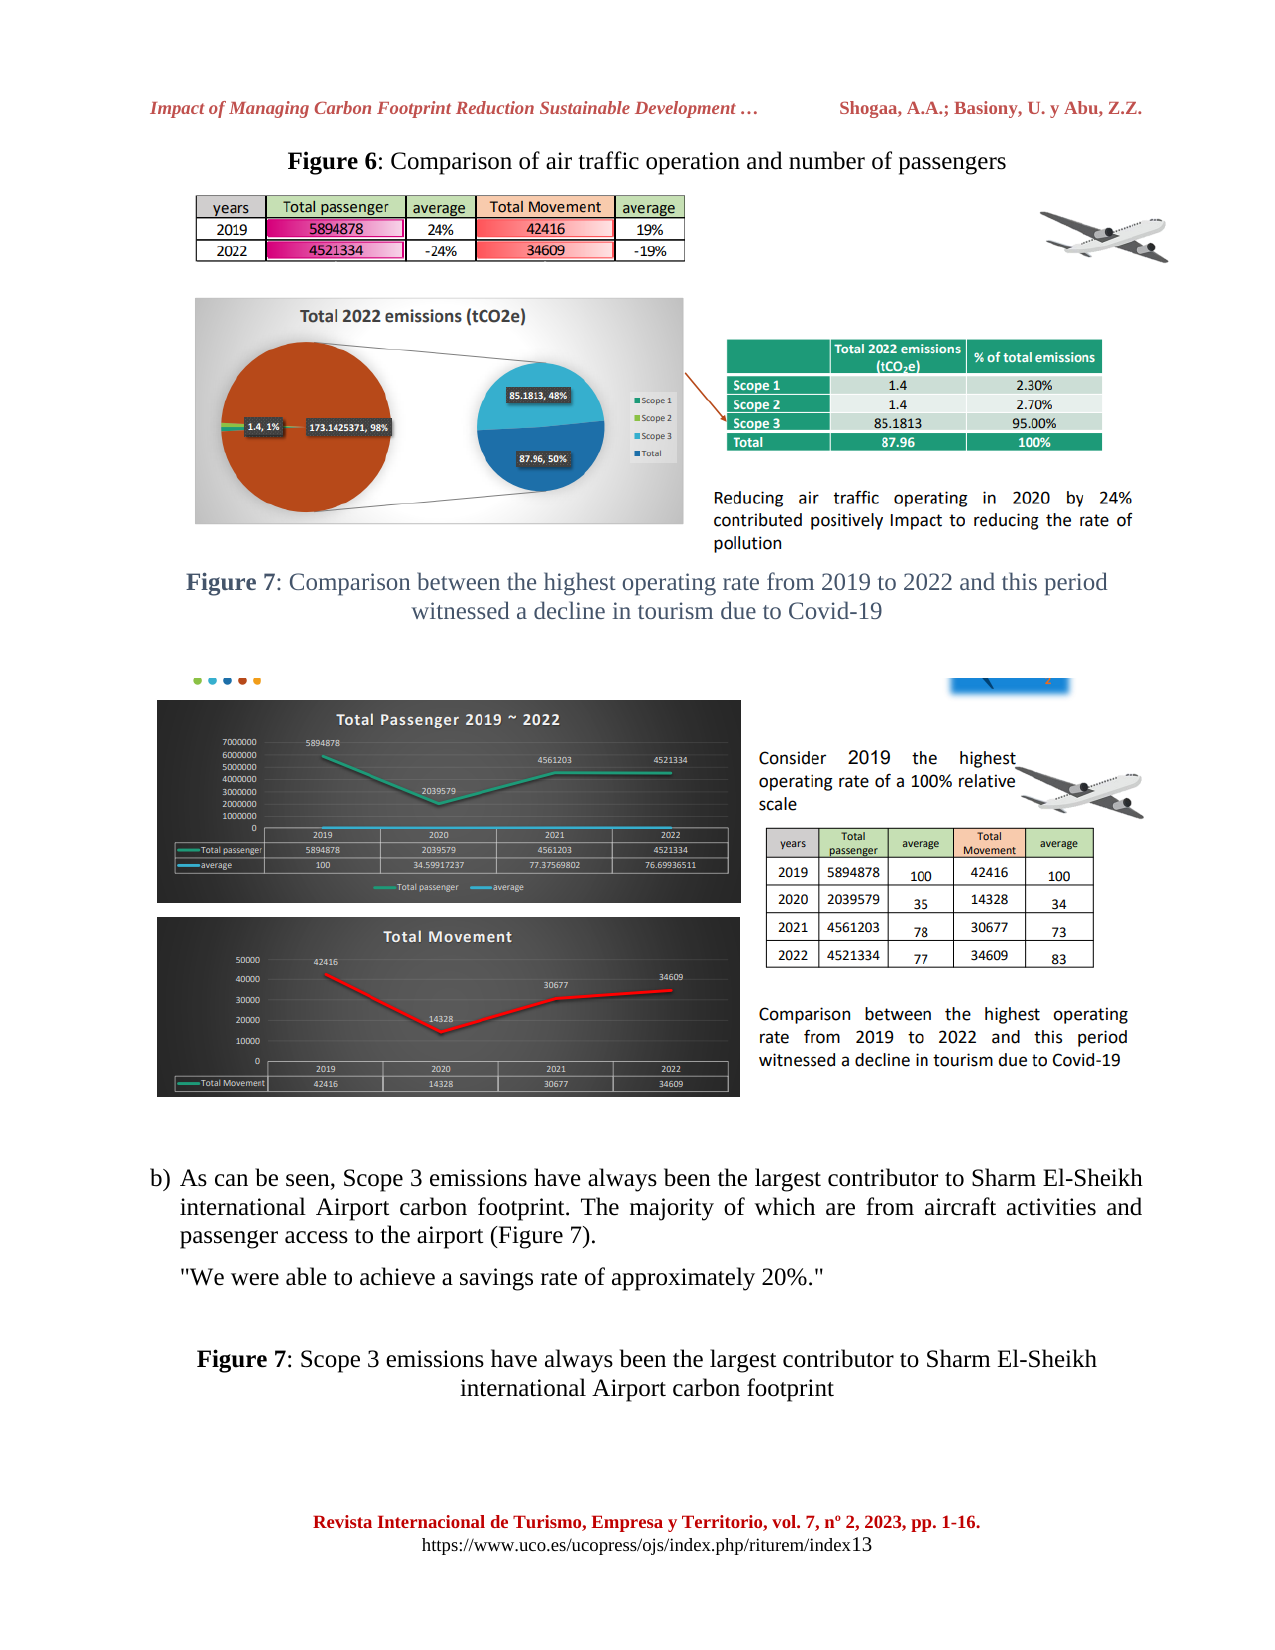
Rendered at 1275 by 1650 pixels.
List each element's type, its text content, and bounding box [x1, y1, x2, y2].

picture [150, 678, 1144, 1110]
text Figure 6: Comparison of air traffic operation and number of passengers [150, 146, 1144, 175]
picture [187, 187, 1182, 555]
text Figure 7: Comparison between the highest operating rate from 2019 to 2022 and this period witnessed a decline in tourism due to Covid-19 [150, 567, 1144, 625]
text "We were able to achieve a savings rate of approximately 20%." [179, 1262, 1144, 1291]
list As can be seen, Scope 3 emissions have always been the largest contributor to Sharm El-Sheikh international Airport carbon footprint. The majority of which are from aircraft activities and passenger access to the airport (Figure 7). [150, 1163, 1144, 1249]
text Figure 7: Scope 3 emissions have always been the largest contributor to Sharm El-Sheikh international Airport carbon footprint [150, 1344, 1144, 1402]
